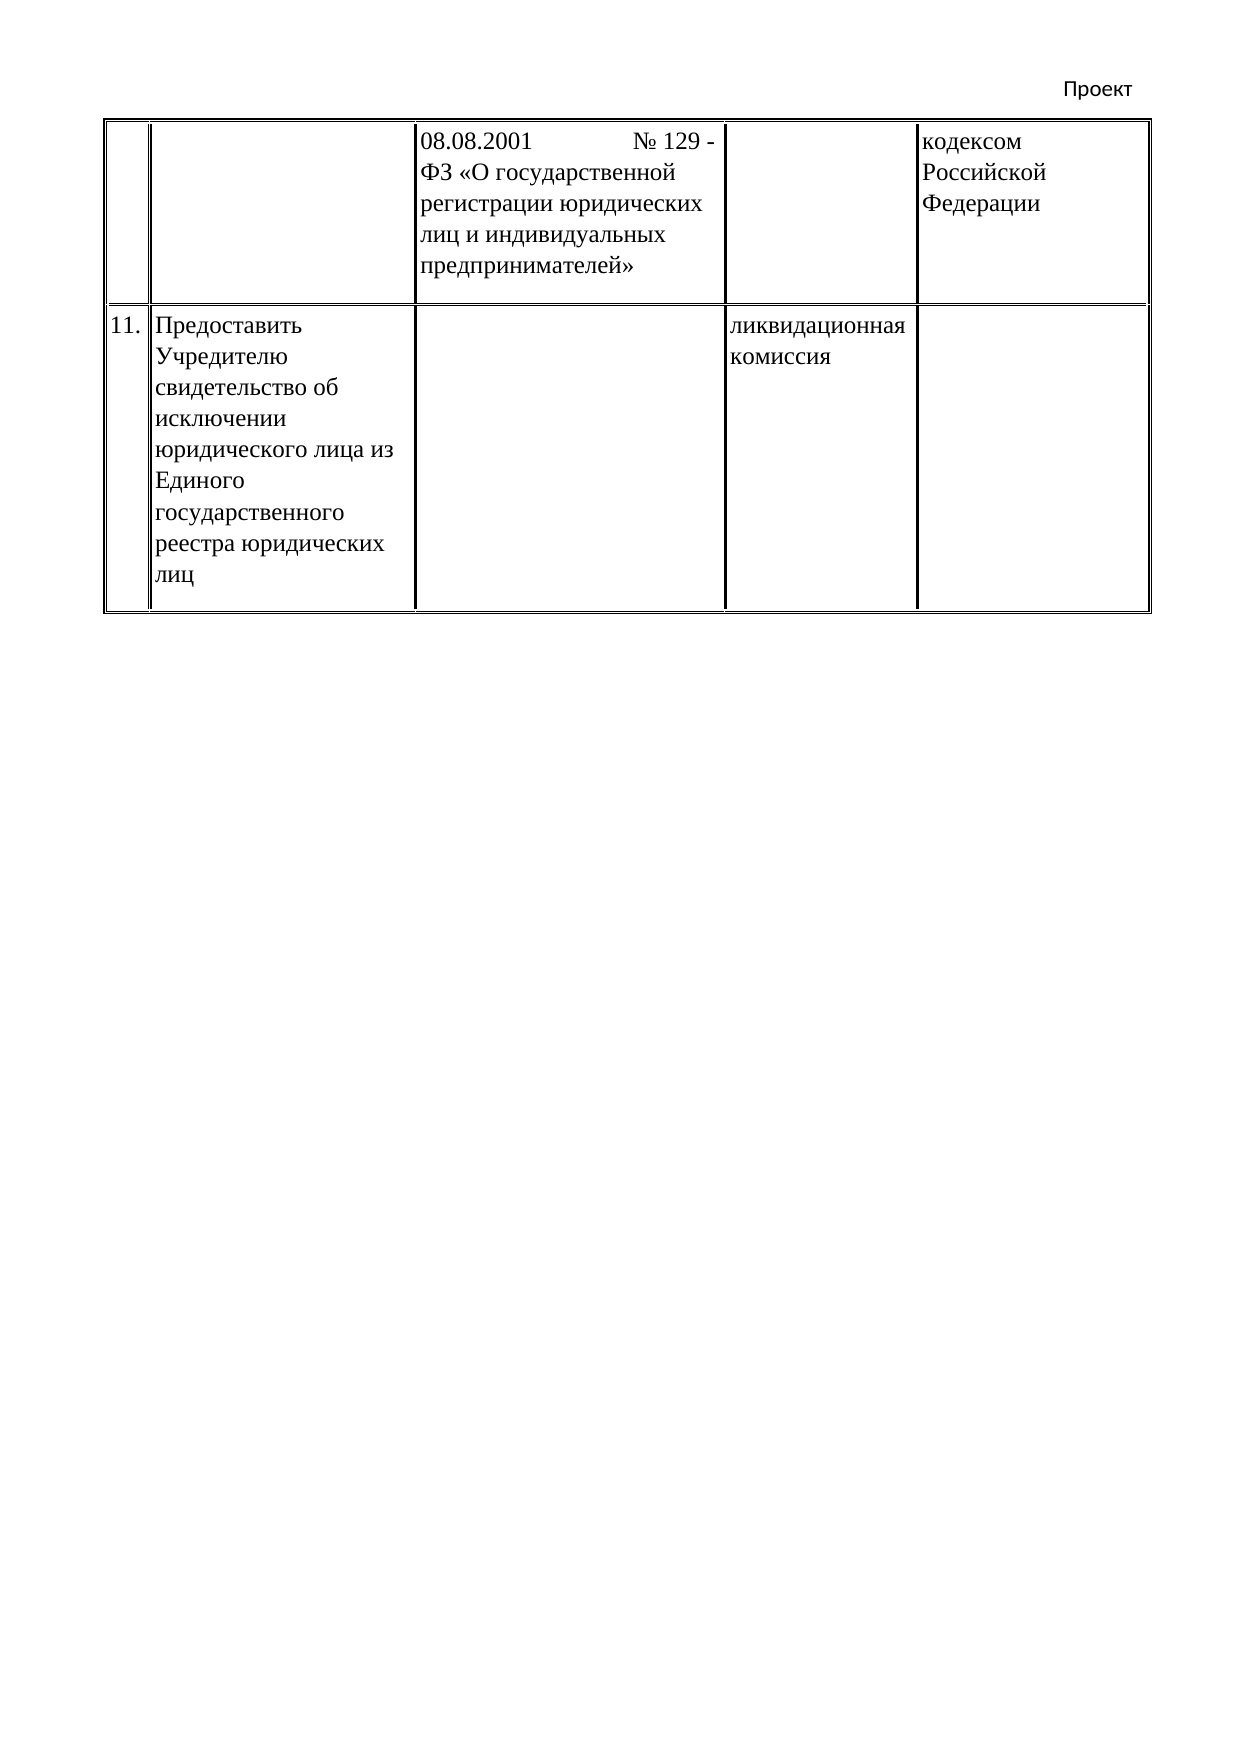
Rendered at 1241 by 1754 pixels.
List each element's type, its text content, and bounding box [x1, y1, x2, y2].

table_cell 10. [107, 120, 150, 302]
table_cell [917, 303, 1149, 611]
table_cell Предоставить Учредителю свидетельство об исключении юридического лица из Единого государственного реестра юридических лиц [150, 306, 415, 611]
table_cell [725, 122, 917, 302]
table_cell [415, 306, 725, 611]
table_cell ликвидационная комиссия [725, 306, 917, 611]
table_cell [917, 122, 1148, 302]
table_cell 11. [107, 303, 150, 611]
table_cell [415, 120, 725, 302]
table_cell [150, 122, 415, 302]
